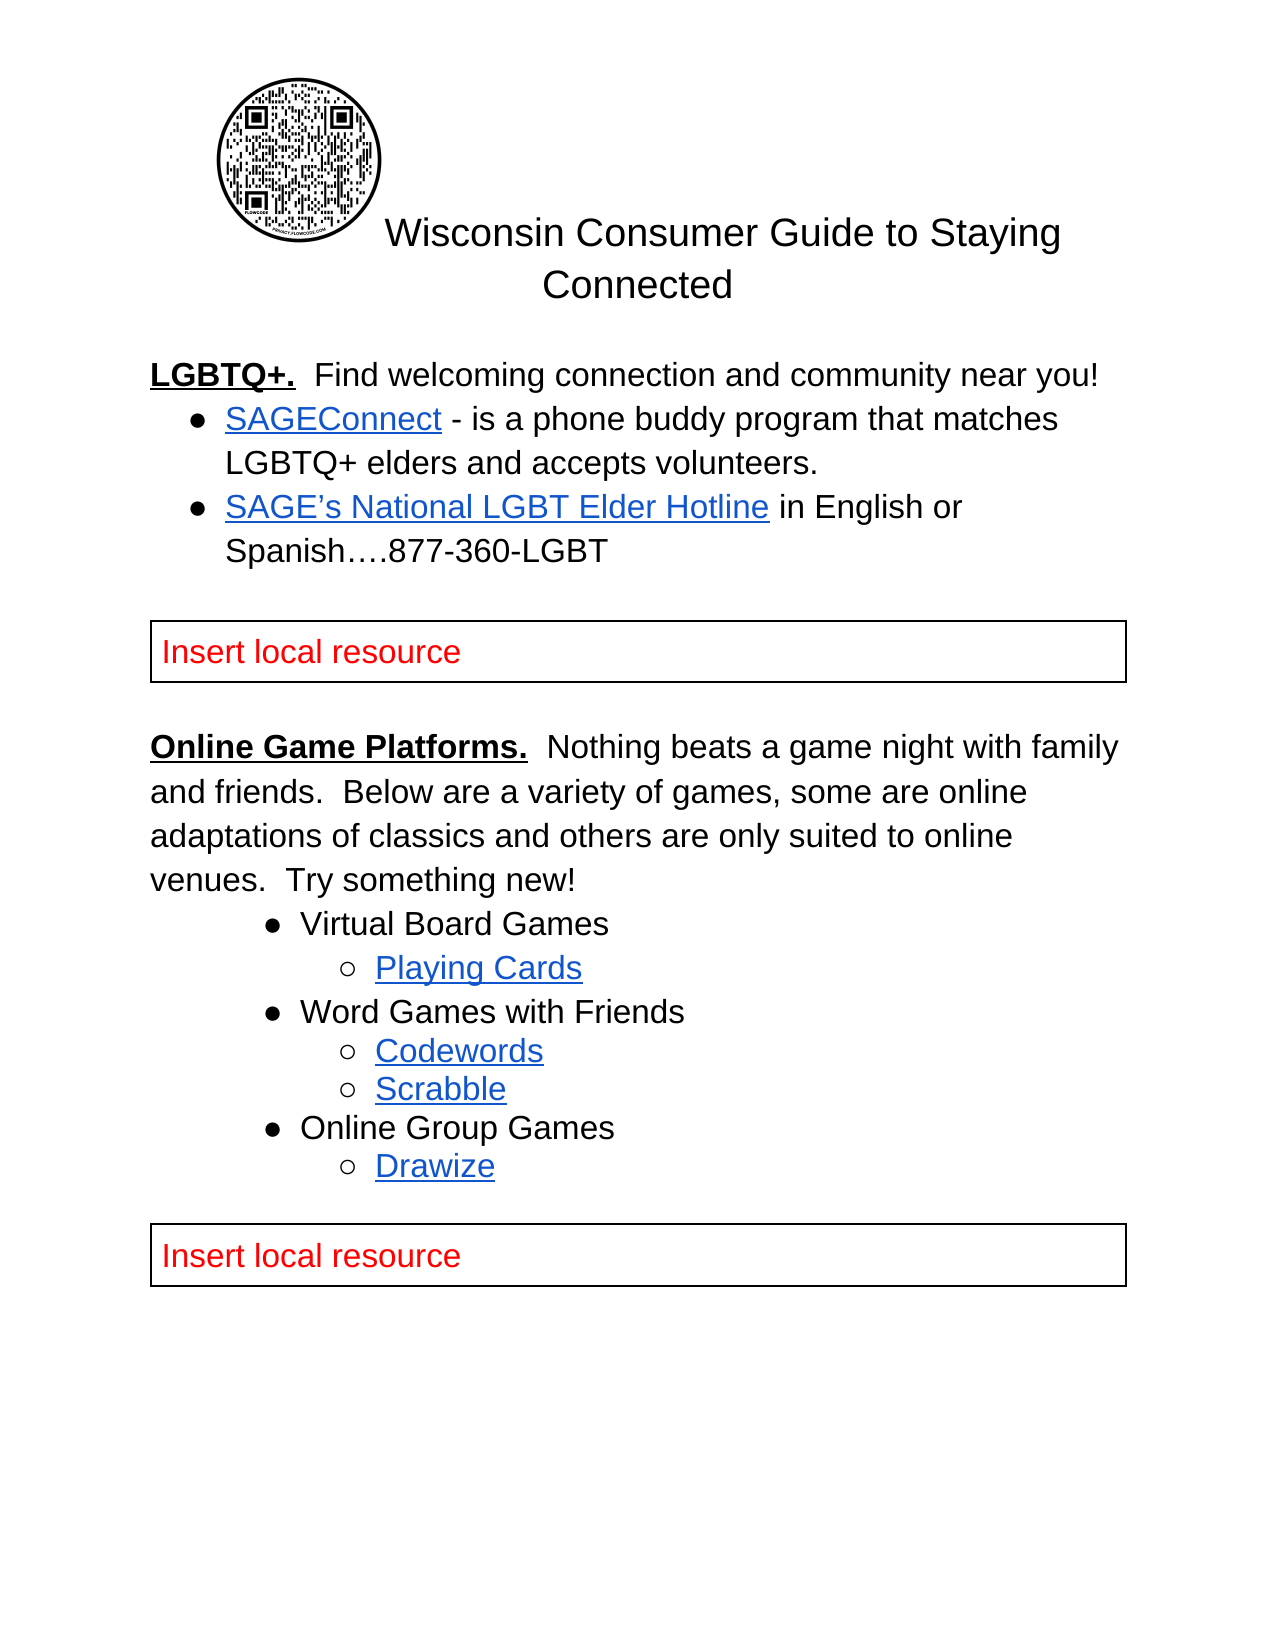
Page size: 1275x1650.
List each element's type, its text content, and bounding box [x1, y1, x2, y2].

picture [213, 75, 385, 246]
list SAGE’s National LGBT Elder Hotline in English or Spanish….877-360-LGBT [187, 487, 1125, 570]
text Online Game Platforms. Nothing beats a game night with family and friends. Below are a variety of games, some are online adaptations of classics and others are only suited to online venues. Try something new! [150, 727, 1125, 898]
list Scrabble [337, 1069, 1125, 1108]
table_header Insert local resource [152, 622, 1125, 681]
table_header Insert local resource [152, 1225, 1125, 1284]
list Drawize [337, 1146, 1125, 1185]
list Virtual Board Games [262, 904, 1125, 943]
list SAGEConnect - is a phone buddy program that matches LGBTQ+ elders and accepts volunteers. [187, 399, 1125, 482]
list Codewords [337, 1031, 1125, 1069]
list Online Group Games [262, 1108, 1125, 1146]
list Word Games with Friends [262, 992, 1125, 1031]
text LGBTQ+. Find welcoming connection and community near you! [150, 355, 1125, 393]
list Playing Cards [337, 948, 1125, 987]
